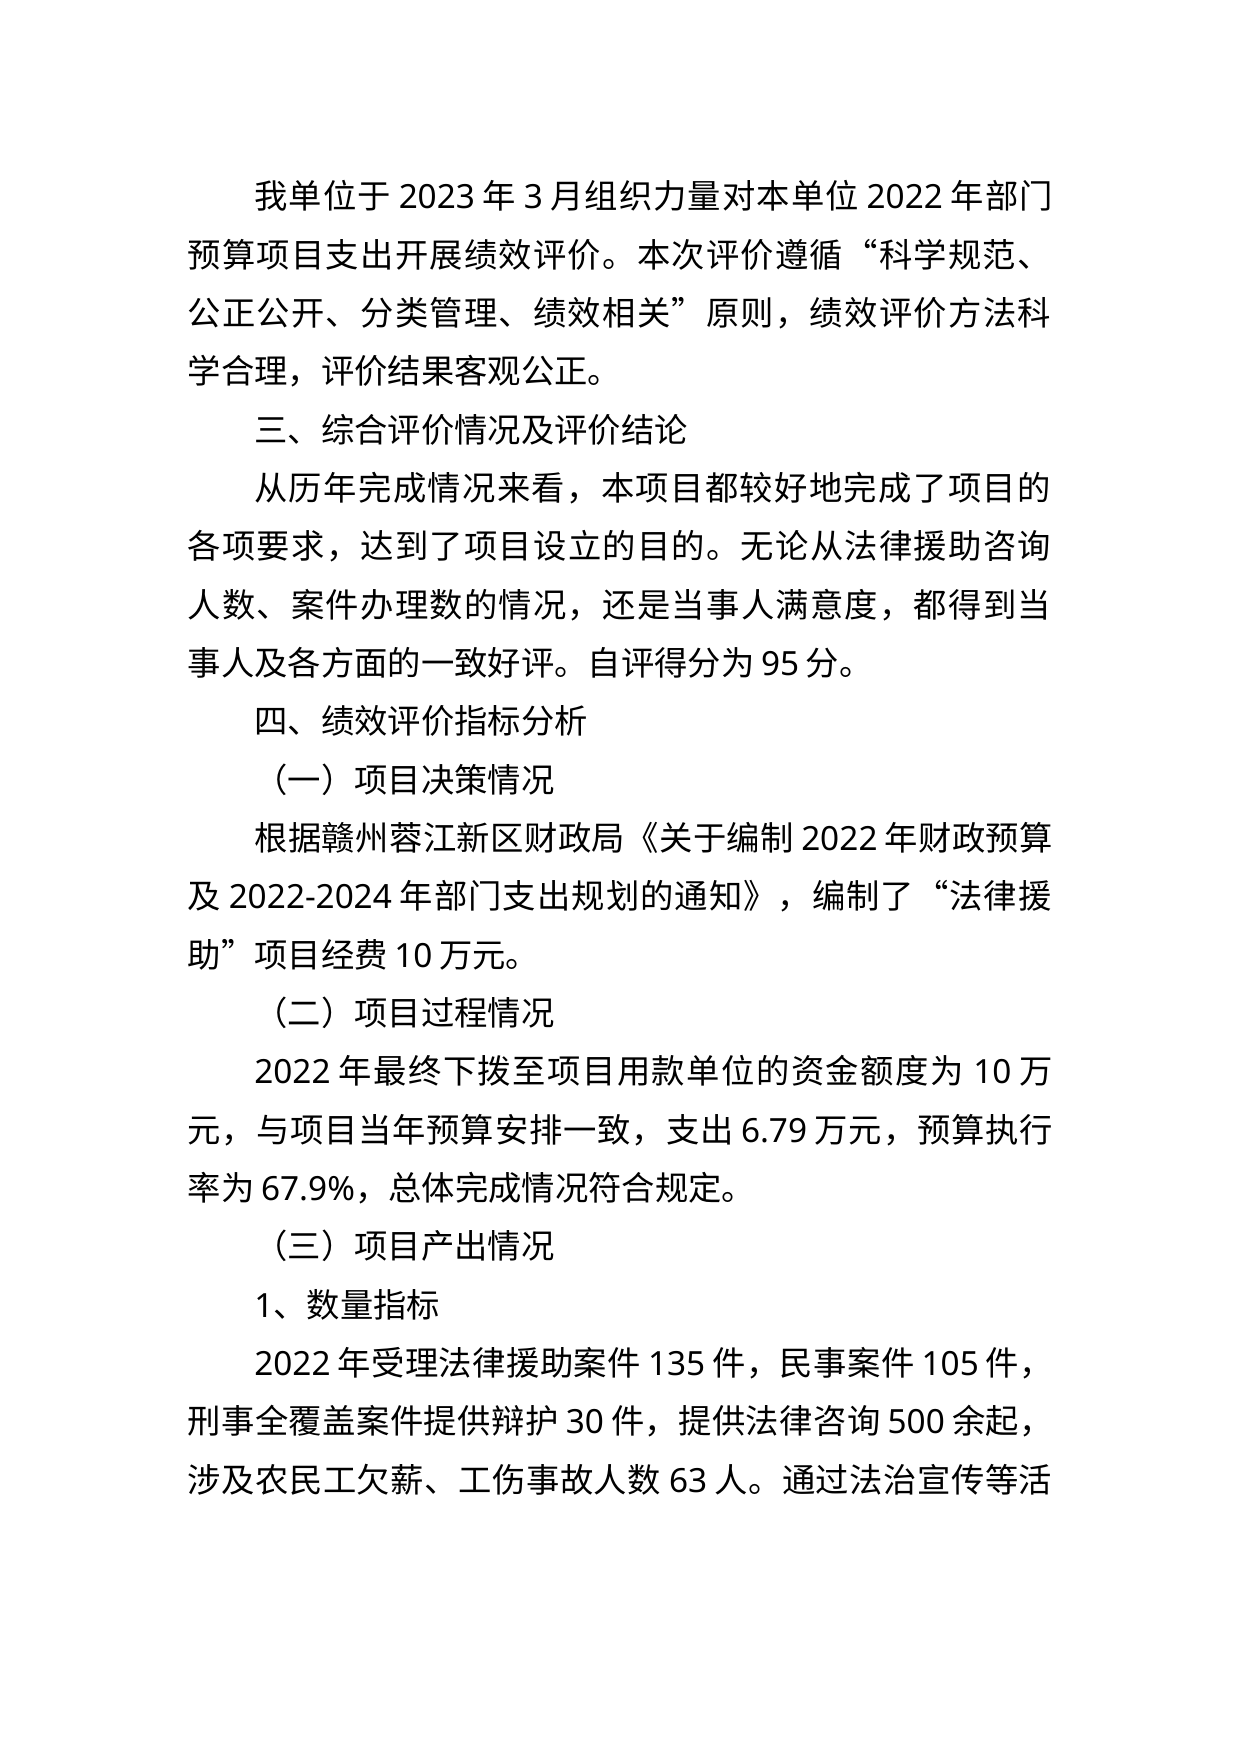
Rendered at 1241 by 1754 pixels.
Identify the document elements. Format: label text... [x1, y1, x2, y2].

list 四、绩效评价指标分析 [187, 687, 1053, 745]
list 根据赣州蓉江新区财政局《关于编制2022年财政预算及2022-2024年部门支出规划的通知》，编制了“法律援助”项目经费10万元。 [187, 804, 1053, 979]
list 我单位于2023年3月组织力量对本单位2022年部门预算项目支出开展绩效评价。本次评价遵循“科学规范、公正公开、分类管理、绩效相关”原则，绩效评价方法科学合理，评价结果客观公正。 [187, 162, 1053, 395]
list 三、综合评价情况及评价结论 [187, 395, 1053, 454]
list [187, 1329, 1053, 1569]
list 2022年最终下拨至项目用款单位的资金额度为10万元，与项目当年预算安排一致，支出6.79万元，预算执行率为67.9%，总体完成情况符合规定。 [187, 1037, 1053, 1212]
list （一）项目决策情况 [187, 745, 1053, 804]
list 1、数量指标 [187, 1270, 1053, 1329]
list （二）项目过程情况 [187, 979, 1053, 1037]
list 从历年完成情况来看，本项目都较好地完成了项目的各项要求，达到了项目设立的目的。无论从法律援助咨询人数、案件办理数的情况，还是当事人满意度，都得到当事人及各方面的一致好评。自评得分为95分。 [187, 454, 1053, 687]
list （三）项目产出情况 [187, 1212, 1053, 1270]
